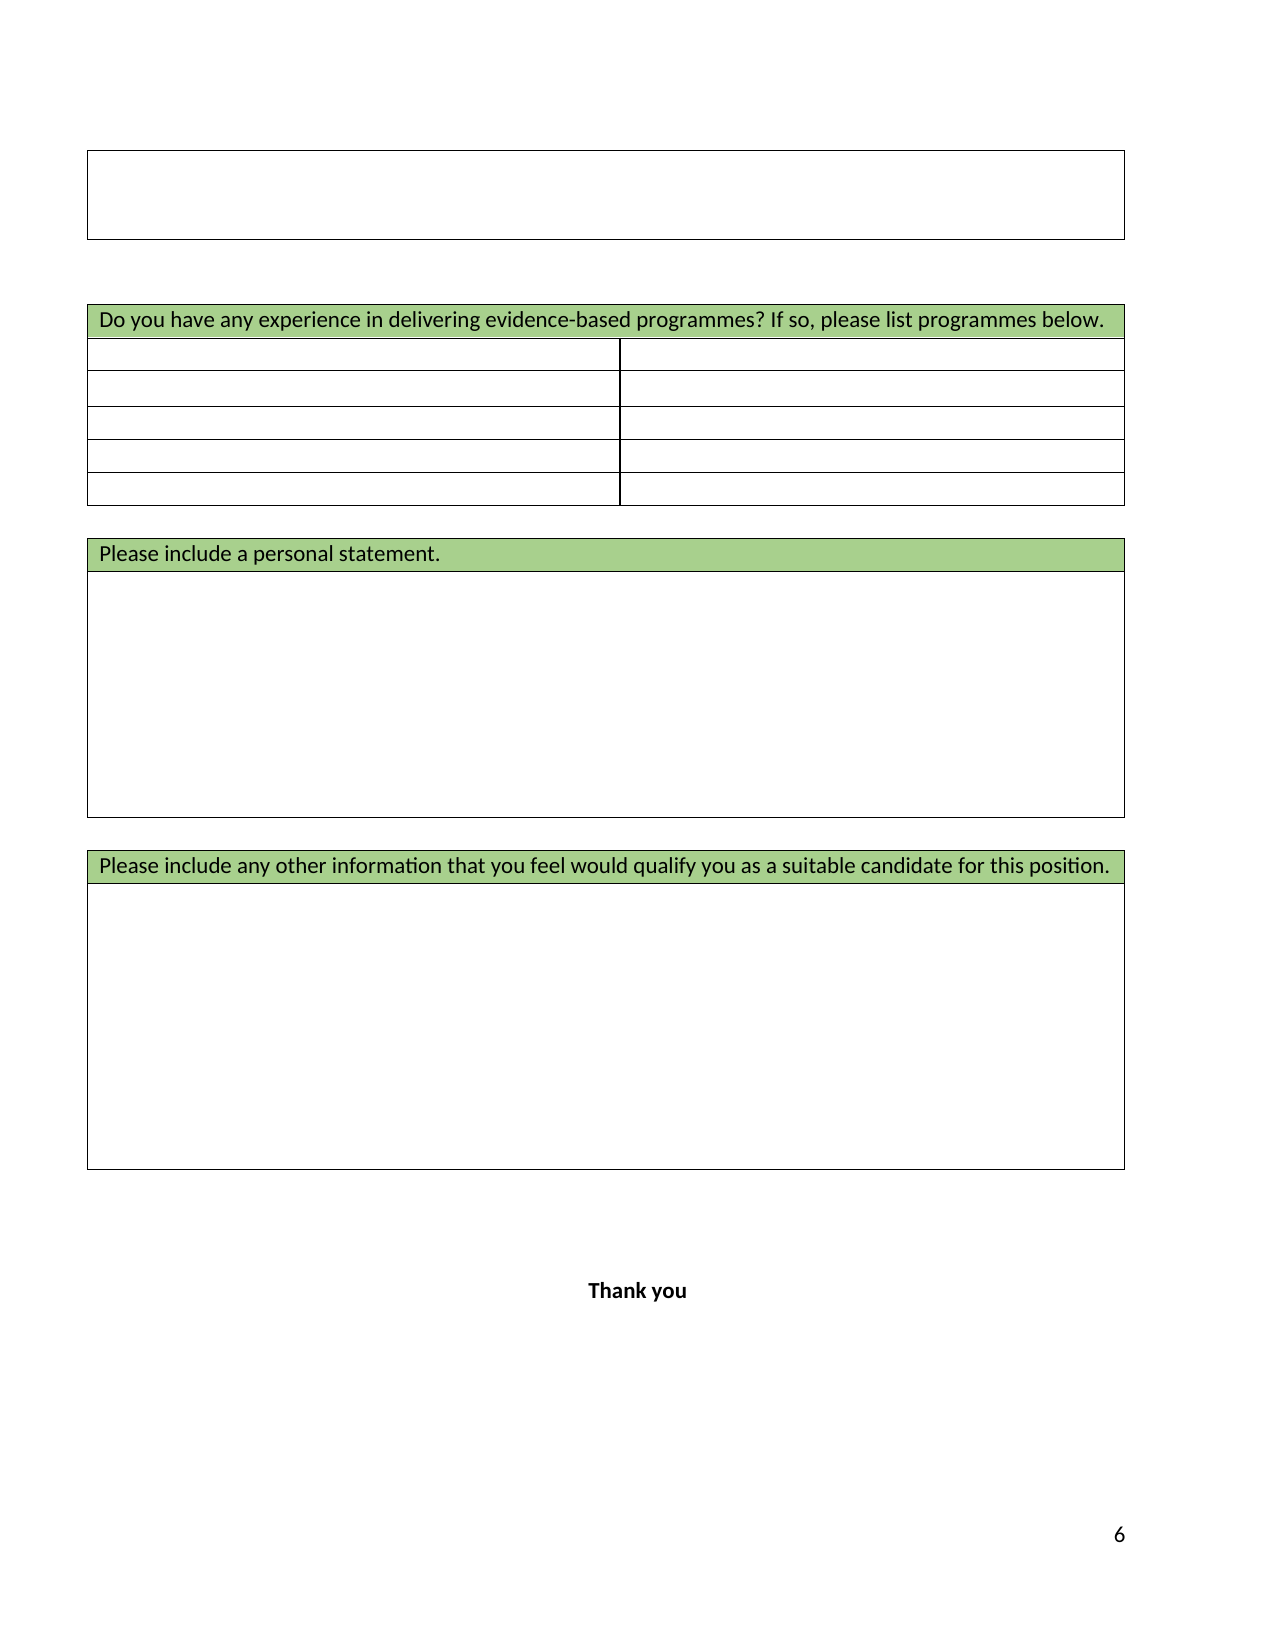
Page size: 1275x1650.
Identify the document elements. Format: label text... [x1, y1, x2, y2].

text Thank you [150, 1276, 1125, 1304]
table_header Please include any other information that you feel would qualify you as a suitable candidate for this position. [88, 851, 1124, 883]
table_cell [621, 440, 1124, 472]
table_cell [88, 371, 619, 406]
table_cell [621, 473, 1124, 505]
table_cell [621, 371, 1124, 406]
table_cell [88, 407, 619, 439]
table_cell [621, 407, 1124, 439]
table_cell [88, 339, 619, 370]
table_cell [88, 440, 619, 472]
table_header Please include a personal statement. [88, 539, 1124, 571]
table_cell [88, 151, 1124, 239]
table_header Do you have any experience in delivering evidence-based programmes? If so, please list programmes below. [88, 305, 1124, 337]
table_cell [621, 339, 1124, 370]
table_cell [88, 473, 619, 505]
table_cell [88, 884, 1124, 1169]
table_cell [88, 572, 1124, 817]
